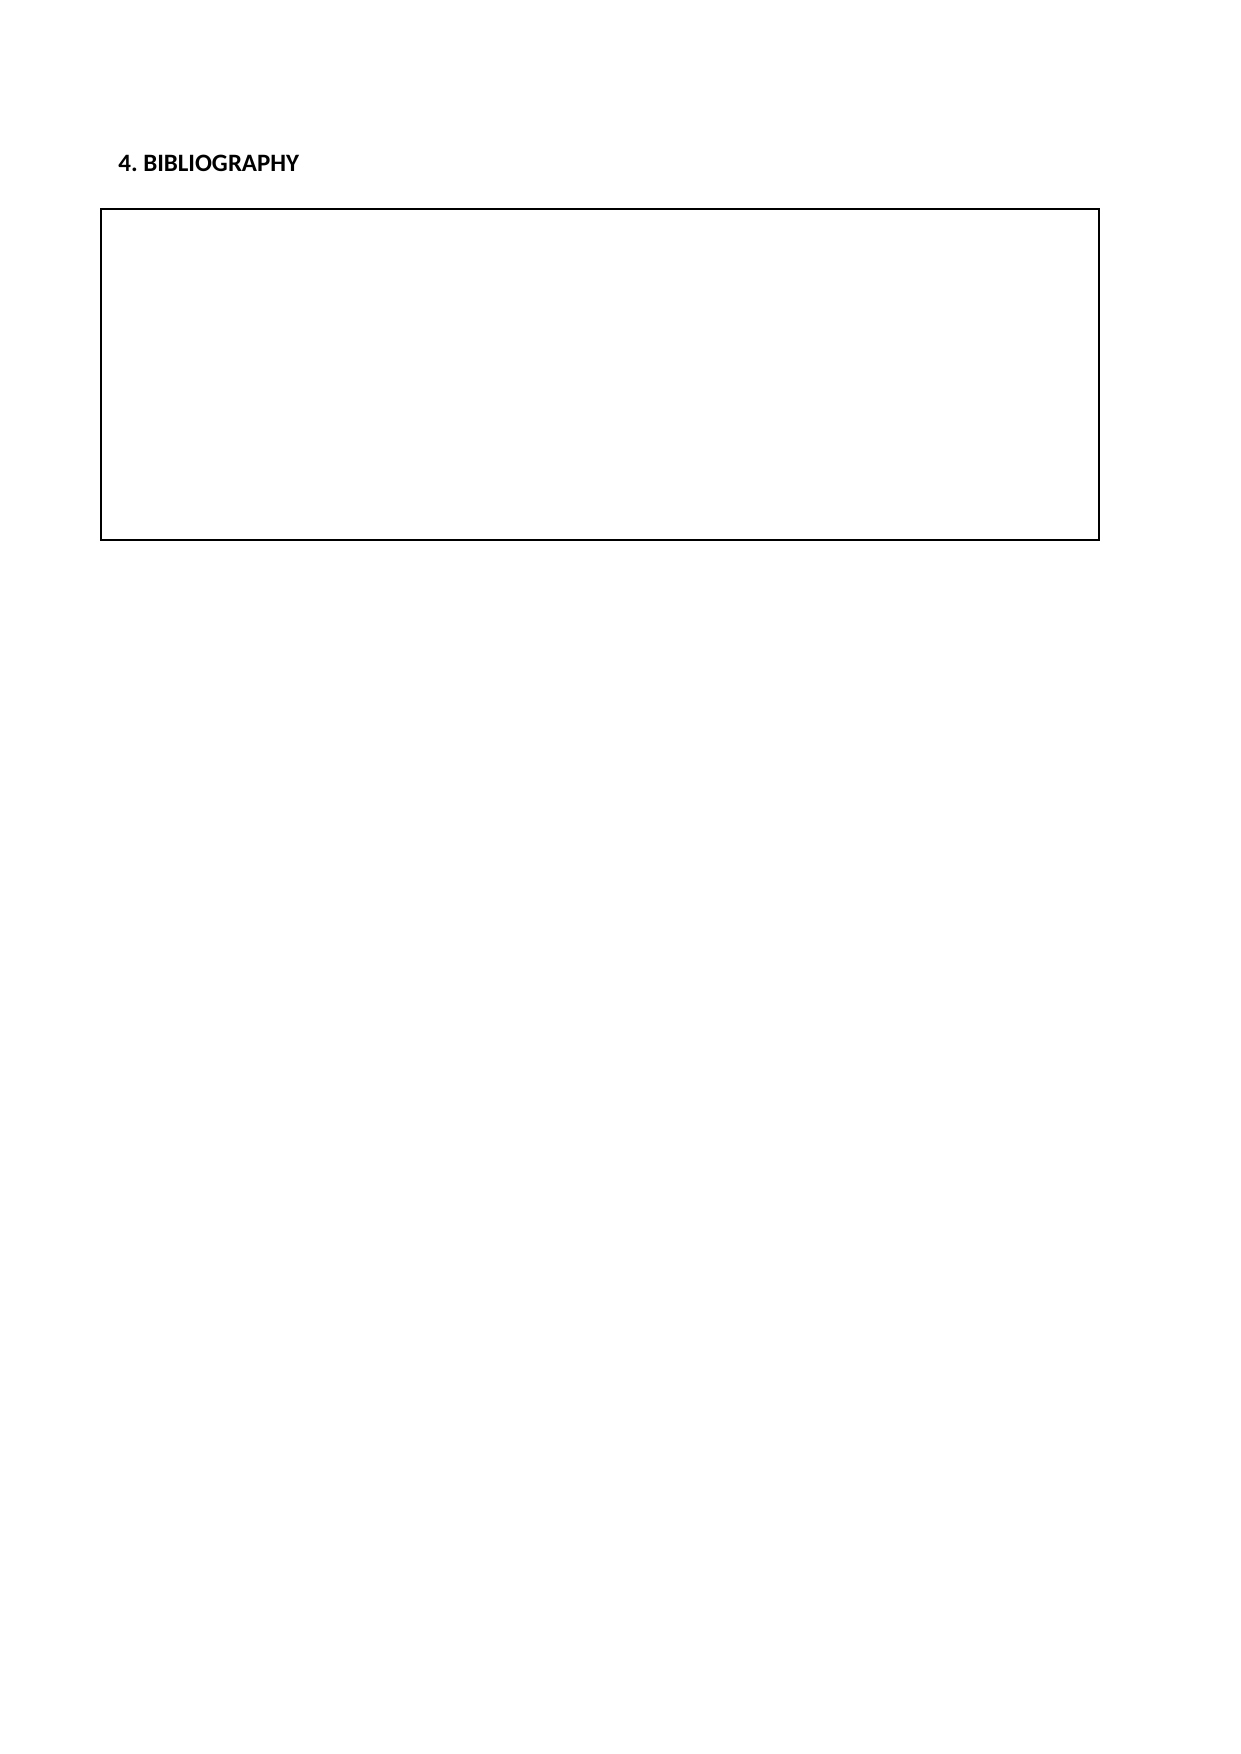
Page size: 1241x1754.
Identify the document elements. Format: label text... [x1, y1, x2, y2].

text 4. BIBLIOGRAPHY [118, 148, 1122, 178]
